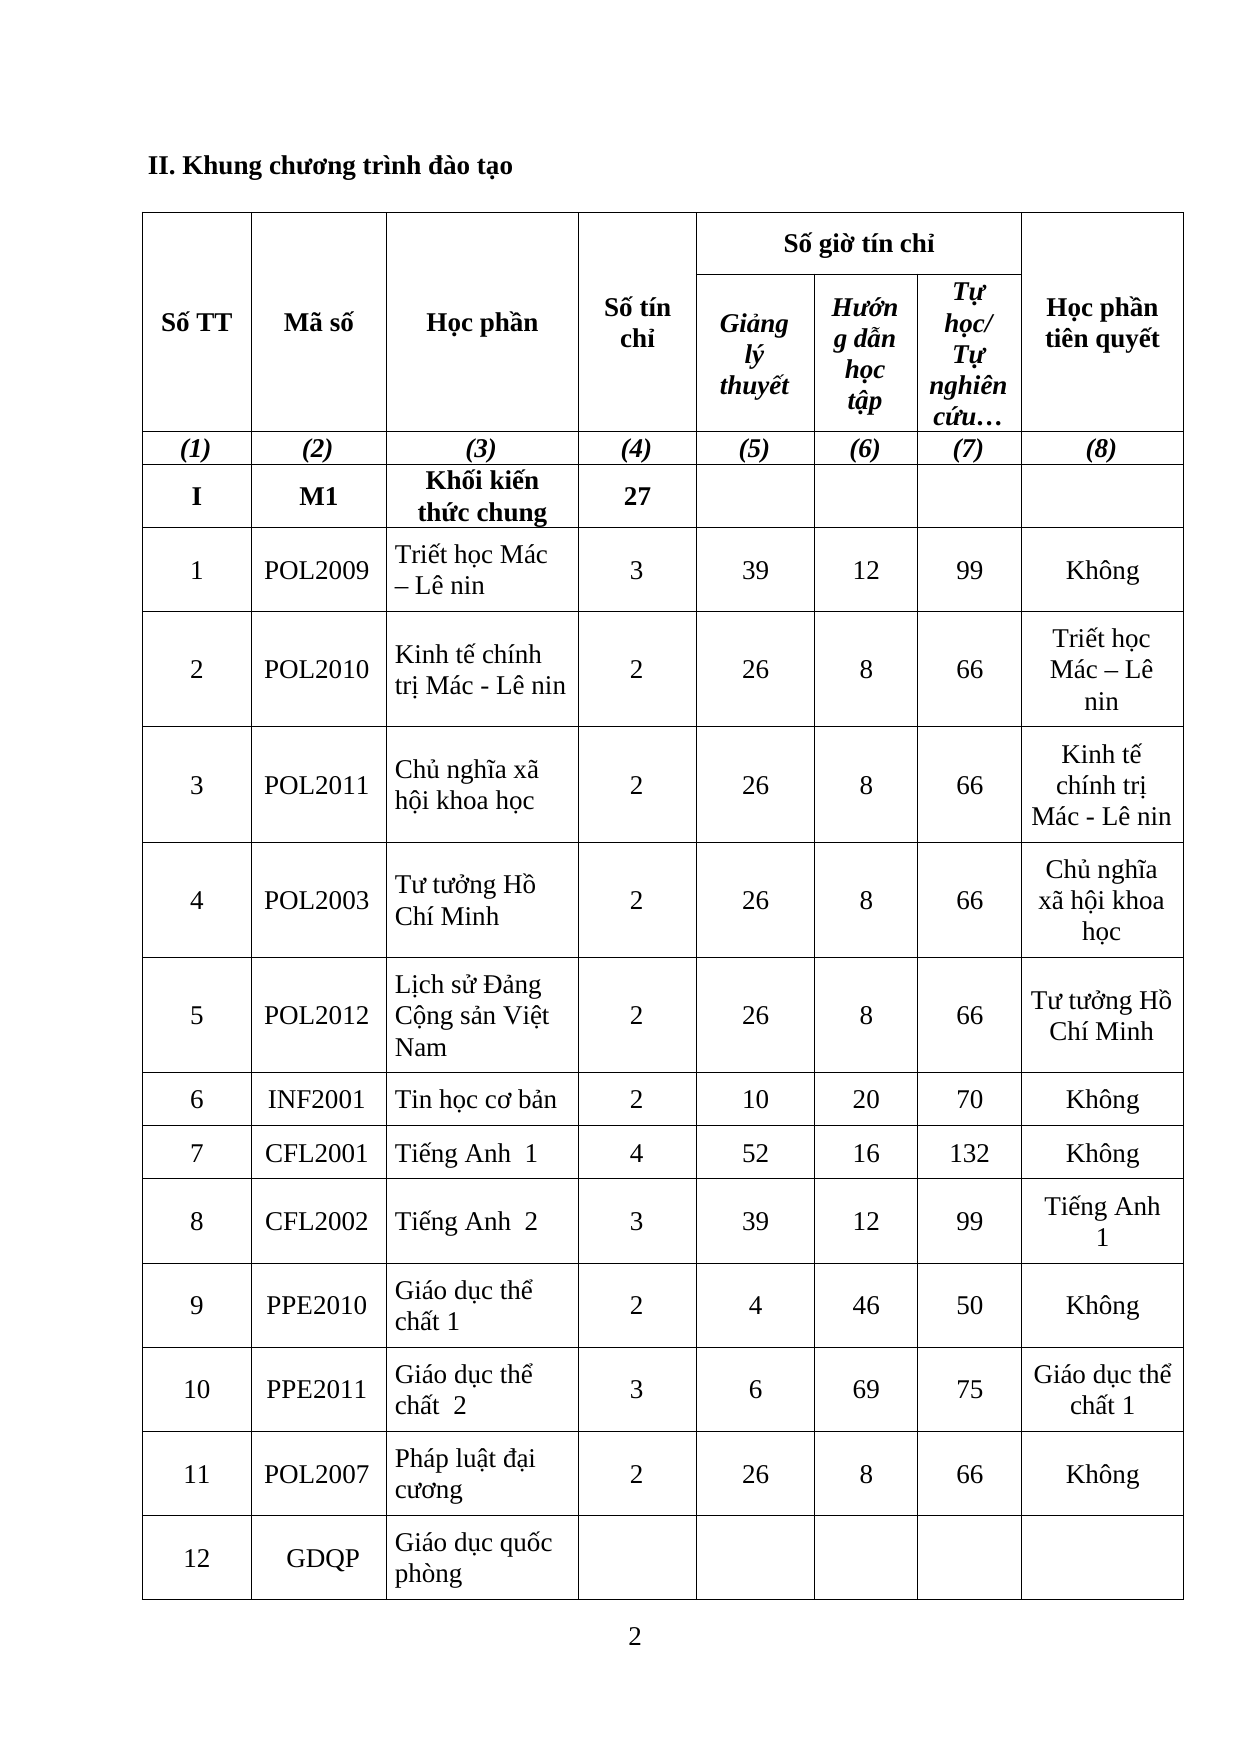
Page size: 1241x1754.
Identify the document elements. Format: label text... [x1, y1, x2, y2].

table_cell 9 [143, 1264, 251, 1347]
table_cell Tự học/ Tự nghiên cứu… [918, 275, 1021, 431]
table_cell 99 [918, 1179, 1021, 1262]
table_cell POL2012 [252, 958, 386, 1072]
table_cell POL2007 [252, 1432, 386, 1515]
table_cell 6 [143, 1073, 251, 1125]
table_cell (6) [815, 432, 917, 463]
table_cell Lịch sử Đảng Cộng sản Việt Nam [387, 958, 578, 1072]
table_cell Kinh tế chính trị Mác - Lê nin [387, 612, 578, 726]
table_cell 4 [697, 1264, 814, 1347]
table_cell 2 [579, 1264, 696, 1347]
table_cell 99 [918, 528, 1021, 611]
table_cell 7 [143, 1126, 251, 1178]
table_cell 52 [697, 1126, 814, 1178]
table_cell Không [1022, 1432, 1183, 1515]
table_cell [815, 465, 917, 527]
table_cell (4) [579, 432, 696, 463]
table_cell I [143, 465, 251, 527]
table_cell Triết học Mác – Lê nin [387, 528, 578, 611]
table_cell Khối kiến thức chung [387, 465, 578, 527]
table_cell CFL2001 [252, 1126, 386, 1178]
table_cell (8) [1022, 432, 1183, 463]
table_cell 66 [918, 727, 1021, 842]
table_cell 12 [143, 1516, 251, 1599]
table_cell Không [1022, 528, 1183, 611]
table_cell Tin học cơ bản [387, 1073, 578, 1125]
table_cell 8 [815, 1432, 917, 1515]
table_cell POL2010 [252, 612, 386, 726]
table_cell Tiếng Anh 1 [1022, 1179, 1183, 1262]
table_cell 4 [143, 843, 251, 957]
table_cell 11 [143, 1432, 251, 1515]
table_cell POL2011 [252, 727, 386, 842]
table_cell 20 [815, 1073, 917, 1125]
table_cell PPE2011 [252, 1348, 386, 1431]
table_cell 8 [815, 727, 917, 842]
table_cell 12 [815, 528, 917, 611]
table_cell [1022, 1516, 1183, 1599]
table_cell [918, 1516, 1021, 1599]
table_cell 8 [143, 1179, 251, 1262]
table_cell 3 [143, 727, 251, 842]
table_cell Tiếng Anh 2 [387, 1179, 578, 1262]
text II. Khung chương trình đào tạo [148, 149, 1122, 180]
table_cell 3 [579, 1348, 696, 1431]
table_header Số giờ tín chỉ [697, 213, 1021, 273]
table_header Học phần tiên quyết [1022, 213, 1183, 431]
table_cell Pháp luật đại cương [387, 1432, 578, 1515]
table_cell Không [1022, 1073, 1183, 1125]
table_cell 39 [697, 528, 814, 611]
table_cell 66 [918, 612, 1021, 726]
table_cell 3 [579, 1179, 696, 1262]
table_cell 3 [579, 528, 696, 611]
table_cell 10 [697, 1073, 814, 1125]
table_cell (5) [697, 432, 814, 463]
table_cell Không [1022, 1126, 1183, 1178]
table_cell 69 [815, 1348, 917, 1431]
table_cell Tư tưởng Hồ Chí Minh [1022, 958, 1183, 1072]
table_cell Giảng lý thuyết [697, 275, 814, 431]
table_cell Tư tưởng Hồ Chí Minh [387, 843, 578, 957]
table_cell Triết học Mác – Lê nin [1022, 612, 1183, 726]
table_cell 66 [918, 1432, 1021, 1515]
table_cell (2) [252, 432, 386, 463]
table_header Số tín chỉ [579, 213, 696, 431]
table_cell 50 [918, 1264, 1021, 1347]
table_cell [1022, 465, 1183, 527]
table_cell 66 [918, 843, 1021, 957]
table_cell CFL2002 [252, 1179, 386, 1262]
table_cell 75 [918, 1348, 1021, 1431]
table_cell Hướng dẫn học tập [815, 275, 917, 431]
table_cell 4 [579, 1126, 696, 1178]
table_cell Giáo dục thể chất 1 [387, 1264, 578, 1347]
table_header Học phần [387, 213, 578, 431]
table_cell (1) [143, 432, 251, 463]
table_cell 2 [579, 958, 696, 1072]
table_cell 8 [815, 958, 917, 1072]
table_cell 26 [697, 727, 814, 842]
table_cell (7) [918, 432, 1021, 463]
table_cell [815, 1516, 917, 1599]
table_cell 12 [815, 1179, 917, 1262]
table_cell 70 [918, 1073, 1021, 1125]
table_cell Tiếng Anh 1 [387, 1126, 578, 1178]
table_cell PPE2010 [252, 1264, 386, 1347]
table_cell POL2003 [252, 843, 386, 957]
table_cell (3) [387, 432, 578, 463]
table_cell GDQP [252, 1516, 386, 1599]
table_cell 26 [697, 843, 814, 957]
table_cell M1 [252, 465, 386, 527]
table_cell 1 [143, 528, 251, 611]
table_cell Chủ nghĩa xã hội khoa học [1022, 843, 1183, 957]
table_cell 27 [579, 465, 696, 527]
table_cell [918, 465, 1021, 527]
table_cell 10 [143, 1348, 251, 1431]
table_cell 26 [697, 612, 814, 726]
table_cell 8 [815, 843, 917, 957]
table_cell 26 [697, 1432, 814, 1515]
table_cell Giáo dục quốc phòng [387, 1516, 578, 1599]
table_cell 8 [815, 612, 917, 726]
table_cell Giáo dục thể chất 2 [387, 1348, 578, 1431]
table_cell 5 [143, 958, 251, 1072]
table_cell INF2001 [252, 1073, 386, 1125]
table_cell 2 [579, 612, 696, 726]
table_cell [579, 1516, 696, 1599]
table_cell POL2009 [252, 528, 386, 611]
table_cell [697, 1516, 814, 1599]
table_cell Không [1022, 1264, 1183, 1347]
table_cell 2 [579, 843, 696, 957]
table_cell 46 [815, 1264, 917, 1347]
table_cell 2 [143, 612, 251, 726]
table_cell 66 [918, 958, 1021, 1072]
table_cell Giáo dục thể chất 1 [1022, 1348, 1183, 1431]
table_cell 2 [579, 727, 696, 842]
table_cell 2 [579, 1432, 696, 1515]
table_cell 6 [697, 1348, 814, 1431]
table_header Số TT [143, 213, 251, 431]
table_cell Chủ nghĩa xã hội khoa học [387, 727, 578, 842]
table_cell 39 [697, 1179, 814, 1262]
table_cell 16 [815, 1126, 917, 1178]
table_cell [697, 465, 814, 527]
table_cell Kinh tế chính trị Mác - Lê nin [1022, 727, 1183, 842]
table_header Mã số [252, 213, 386, 431]
table_cell 2 [579, 1073, 696, 1125]
table_cell 132 [918, 1126, 1021, 1178]
table_cell 26 [697, 958, 814, 1072]
